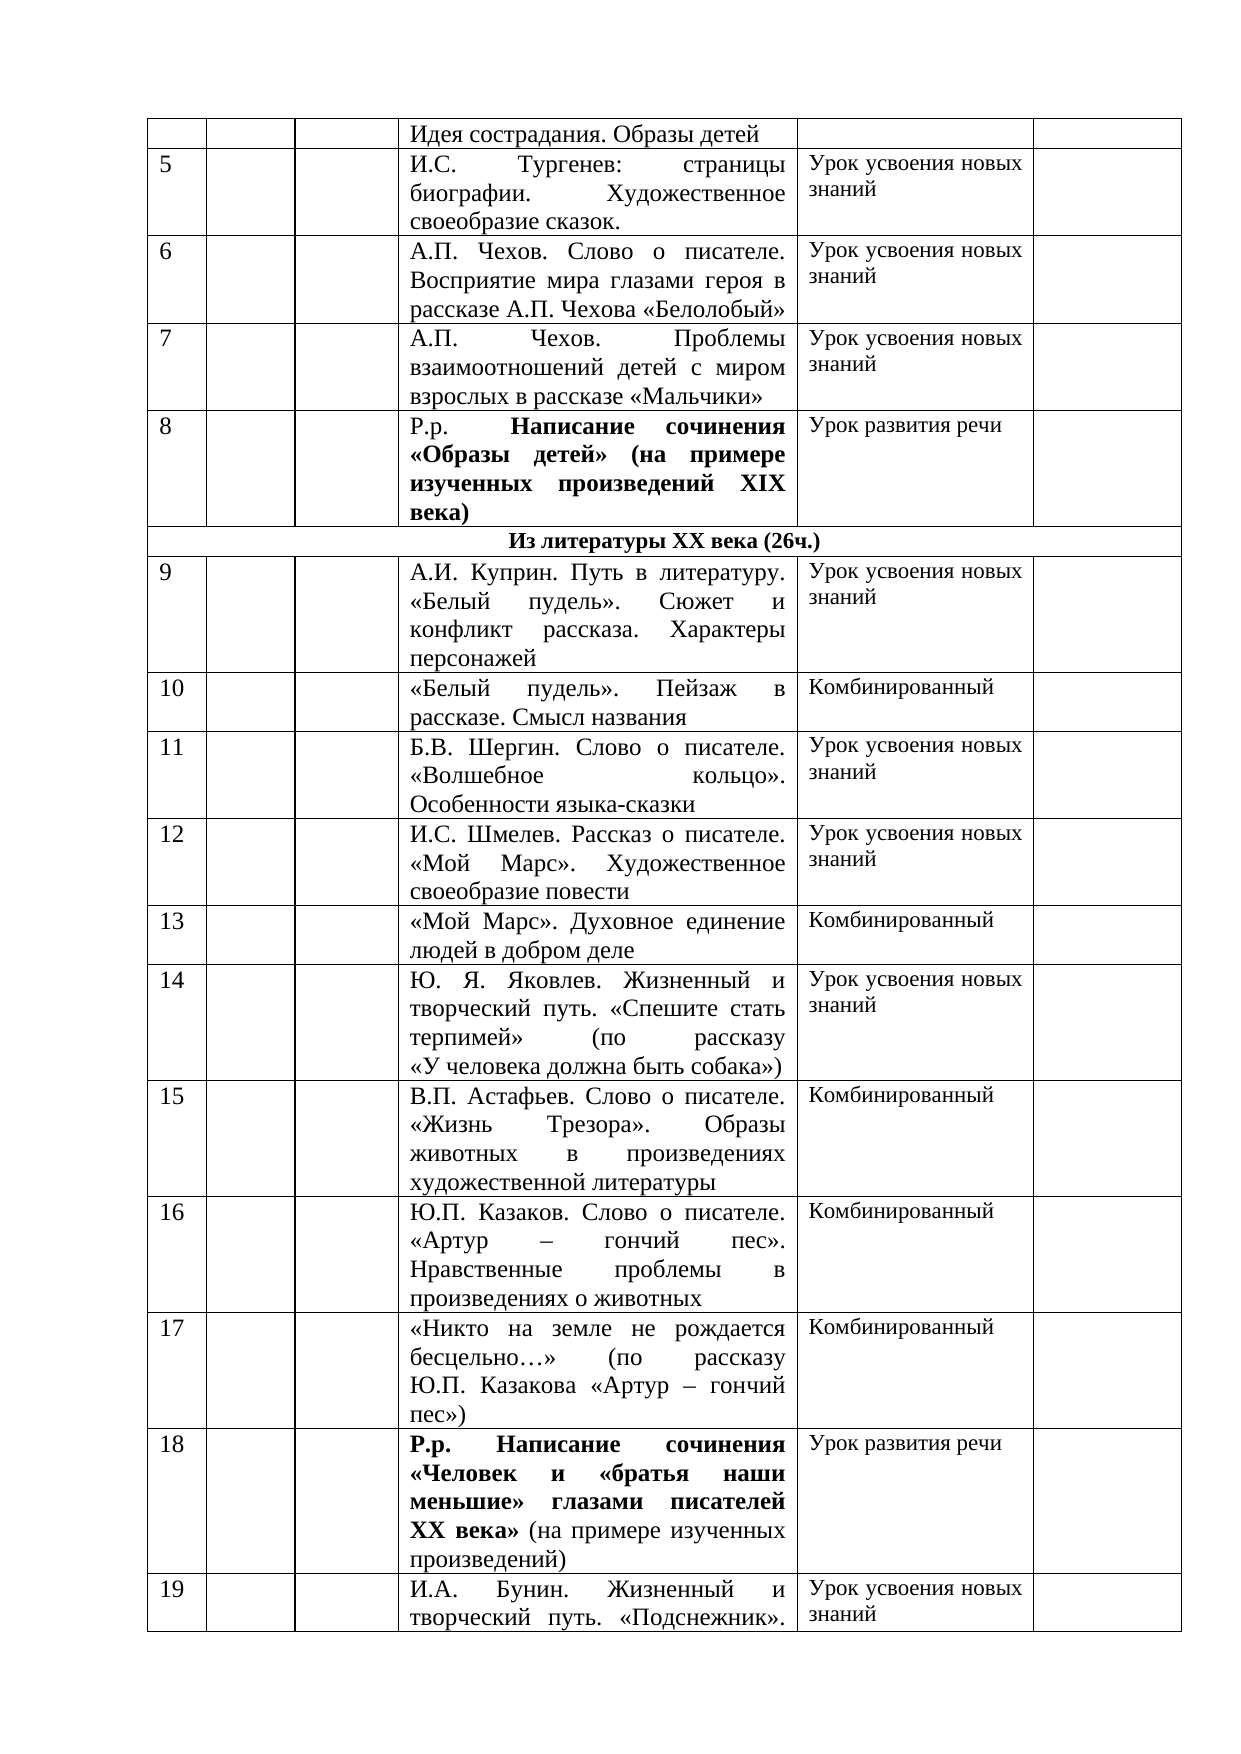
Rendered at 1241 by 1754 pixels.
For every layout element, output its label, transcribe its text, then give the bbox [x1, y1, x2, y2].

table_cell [399, 119, 797, 148]
table_cell [1034, 557, 1181, 672]
table_cell [296, 1197, 398, 1312]
table_cell Комбинированный [798, 1197, 1033, 1312]
table_cell [1034, 1081, 1181, 1196]
table_cell Комбинированный [798, 906, 1033, 964]
table_cell [296, 965, 398, 1080]
table_cell 11 [148, 732, 206, 818]
table_cell 9 [148, 557, 206, 672]
table_cell И.С. Шмелев. Рассказ о писателе. «Мой Марс». Художественное своеобразие повести [399, 819, 797, 905]
table_cell [207, 149, 294, 235]
table_cell 18 [148, 1429, 206, 1573]
table_cell Комбинированный [798, 673, 1033, 731]
table_cell [1034, 1429, 1181, 1573]
table_cell 14 [148, 965, 206, 1080]
table_cell [1034, 1574, 1181, 1631]
table_cell [296, 732, 398, 818]
table_cell [207, 906, 294, 964]
table_cell Урок усвоения новых знаний [798, 819, 1033, 905]
table_cell [1034, 673, 1181, 731]
table_cell Урок усвоения новых знаний [798, 965, 1033, 1080]
table_cell В.П. Астафьев. Слово о писателе. «Жизнь Трезора». Образы животных в произведениях художественной литературы [399, 1081, 797, 1196]
table_cell [1034, 819, 1181, 905]
table_cell 17 [148, 1313, 206, 1428]
table_cell [296, 236, 398, 322]
table_cell [1034, 965, 1181, 1080]
table_cell 5 [148, 149, 206, 235]
table_cell 4 [148, 119, 206, 148]
table_cell Урок усвоения новых знаний [798, 324, 1033, 410]
table_cell Комбинированный [798, 1313, 1033, 1428]
table_cell [1034, 324, 1181, 410]
table_cell [296, 119, 398, 148]
table_cell [296, 906, 398, 964]
table_cell [207, 411, 294, 526]
table_cell 16 [148, 1197, 206, 1312]
table_cell [1034, 1197, 1181, 1312]
table_cell [207, 236, 294, 322]
table_cell 8 [148, 411, 206, 526]
table_cell [1034, 1313, 1181, 1428]
table_cell [207, 1429, 294, 1573]
table_cell [1034, 149, 1181, 235]
table_cell «Мой Марс». Духовное единение людей в добром деле [399, 906, 797, 964]
table_cell Ю. Я. Яковлев. Жизненный и творческий путь. «Спешите стать терпимей» (по рассказу «У человека должна быть собака») [399, 965, 797, 1080]
table_cell 13 [148, 906, 206, 964]
table_cell Р.р. Написание сочинения «Человек и «братья наши меньшие» глазами писателей XX века» (на примере изученных произведений) [399, 1429, 797, 1573]
table_cell [296, 819, 398, 905]
table_cell [1034, 906, 1181, 964]
table_cell Р.р. Написание сочинения «Образы детей» (на примере изученных произведений XIX века) [399, 411, 797, 526]
table_cell 7 [148, 324, 206, 410]
table_cell 15 [148, 1081, 206, 1196]
table_cell 6 [148, 236, 206, 322]
table_cell А.П. Чехов. Слово о писателе. Восприятие мира глазами героя в рассказе А.П. Чехова «Белолобый» [399, 236, 797, 322]
table_cell [207, 324, 294, 410]
table_cell Урок усвоения новых знаний [798, 732, 1033, 818]
table_cell [207, 1197, 294, 1312]
table_cell И.С. Тургенев: страницы биографии. Художественное своеобразие сказок. [399, 149, 797, 235]
table_cell [296, 557, 398, 672]
table_cell [296, 673, 398, 731]
table_cell «Белый пудель». Пейзаж в рассказе. Смысл названия [399, 673, 797, 731]
table_cell [296, 1313, 398, 1428]
table_cell [1034, 411, 1181, 526]
table_cell [207, 1313, 294, 1428]
table_cell А.И. Куприн. Путь в литературу. «Белый пудель». Сюжет и конфликт рассказа. Характеры персонажей [399, 557, 797, 672]
table_cell [207, 673, 294, 731]
table_cell [296, 1574, 398, 1631]
table_cell Урок развития речи [798, 1429, 1033, 1573]
table_cell [207, 1081, 294, 1196]
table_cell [399, 1574, 797, 1631]
table_cell Урок развития речи [798, 411, 1033, 526]
table_cell А.П. Чехов. Проблемы взаимоотношений детей с миром взрослых в рассказе «Мальчики» [399, 324, 797, 410]
table_cell 19 [148, 1574, 206, 1631]
table_cell «Никто на земле не рождается бесцельно…» (по рассказу Ю.П. Казакова «Артур – гончий пес») [399, 1313, 797, 1428]
table_cell Урок усвоения новых знаний [798, 557, 1033, 672]
table_cell [296, 1081, 398, 1196]
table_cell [798, 119, 1033, 148]
table_cell [207, 819, 294, 905]
table_cell Урок усвоения новых знаний [798, 149, 1033, 235]
table_cell [207, 1574, 294, 1631]
table_cell Ю.П. Казаков. Слово о писателе. «Артур – гончий пес». Нравственные проблемы в произведениях о животных [399, 1197, 797, 1312]
table_cell [207, 557, 294, 672]
table_cell Комбинированный [798, 1081, 1033, 1196]
table_cell 12 [148, 819, 206, 905]
table_cell 10 [148, 673, 206, 731]
table_cell [207, 119, 294, 148]
table_cell [296, 411, 398, 526]
table_cell [207, 732, 294, 818]
table_cell [296, 1429, 398, 1573]
table_cell [1034, 732, 1181, 818]
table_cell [798, 1574, 1033, 1631]
table_cell [1034, 119, 1181, 148]
table_cell Урок усвоения новых знаний [798, 236, 1033, 322]
table_cell [1034, 236, 1181, 322]
table_cell [296, 149, 398, 235]
table_cell [296, 324, 398, 410]
table_cell Б.В. Шергин. Слово о писателе. «Волшебное кольцо». Особенности языка-сказки [399, 732, 797, 818]
table_cell Из литературы XX века (26ч.) [148, 527, 1181, 556]
table_cell [207, 965, 294, 1080]
